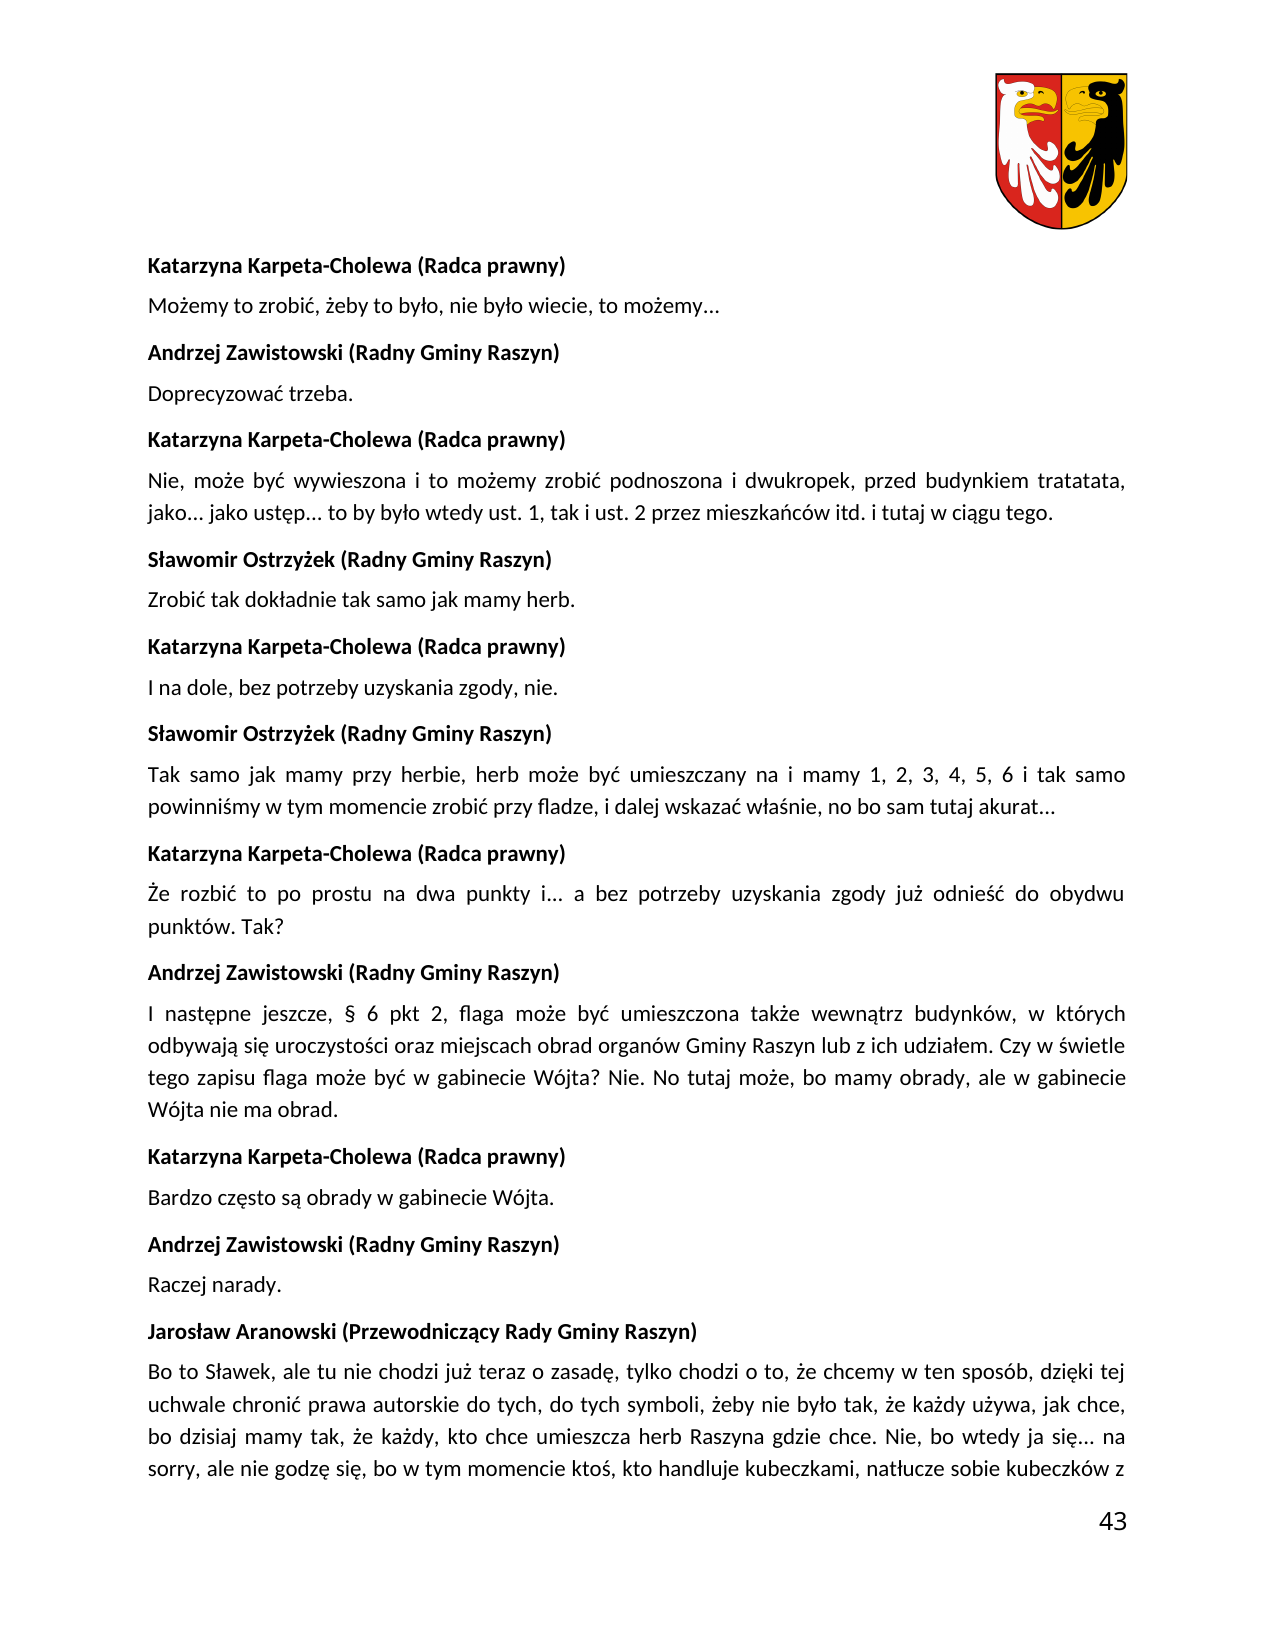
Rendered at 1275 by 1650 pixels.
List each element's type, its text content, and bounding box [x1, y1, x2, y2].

text Zrobić tak dokładnie tak samo jak mamy herb. [148, 586, 1127, 613]
subtitle Katarzyna Karpeta-Cholewa (Radca prawny) [148, 632, 1127, 660]
subtitle Andrzej Zawistowski (Radny Gminy Raszyn) [148, 958, 1127, 987]
subtitle Katarzyna Karpeta-Cholewa (Radca prawny) [148, 251, 1127, 279]
text Możemy to zrobić, żeby to było, nie było wiecie, to możemy... [148, 291, 1127, 319]
text Że rozbić to po prostu na dwa punkty i... a bez potrzeby uzyskania zgody już odnieść do obydwu punktów. Tak? [148, 879, 1127, 940]
text I następne jeszcze, § 6 pkt 2, flaga może być umieszczona także wewnątrz budynków, w których odbywają się uroczystości oraz miejscach obrad organów Gminy Raszyn lub z ich udziałem. Czy w świetle tego zapisu flaga może być w gabinecie Wójta? Nie. No tutaj może, bo mamy obrady, ale w gabinecie Wójta nie ma obrad. [148, 999, 1127, 1124]
subtitle Katarzyna Karpeta-Cholewa (Radca prawny) [148, 1142, 1127, 1170]
subtitle Sławomir Ostrzyżek (Radny Gminy Raszyn) [148, 545, 1127, 573]
text I na dole, bez potrzeby uzyskania zgody, nie. [148, 673, 1127, 701]
subtitle Katarzyna Karpeta-Cholewa (Radca prawny) [148, 426, 1127, 453]
subtitle Katarzyna Karpeta-Cholewa (Radca prawny) [148, 839, 1127, 867]
text Raczej narady. [148, 1270, 1127, 1298]
text Nie, może być wywieszona i to możemy zrobić podnoszona i dwukropek, przed budynkiem tratatata, jako... jako ustęp... to by było wtedy ust. 1, tak i ust. 2 przez mieszkańców itd. i tutaj w ciągu tego. [148, 466, 1127, 526]
text Bardzo często są obrady w gabinecie Wójta. [148, 1183, 1127, 1211]
subtitle Jarosław Aranowski (Przewodniczący Rady Gminy Raszyn) [148, 1317, 1127, 1345]
subtitle Andrzej Zawistowski (Radny Gminy Raszyn) [148, 1230, 1127, 1258]
text Tak samo jak mamy przy herbie, herb może być umieszczany na i mamy 1, 2, 3, 4, 5, 6 i tak samo powinniśmy w tym momencie zrobić przy fladze, i dalej wskazać właśnie, no bo sam tutaj akurat... [148, 760, 1127, 820]
text Doprecyzować trzeba. [148, 379, 1127, 407]
subtitle Sławomir Ostrzyżek (Radny Gminy Raszyn) [148, 719, 1127, 748]
subtitle Andrzej Zawistowski (Radny Gminy Raszyn) [148, 338, 1127, 366]
picture [995, 73, 1128, 230]
